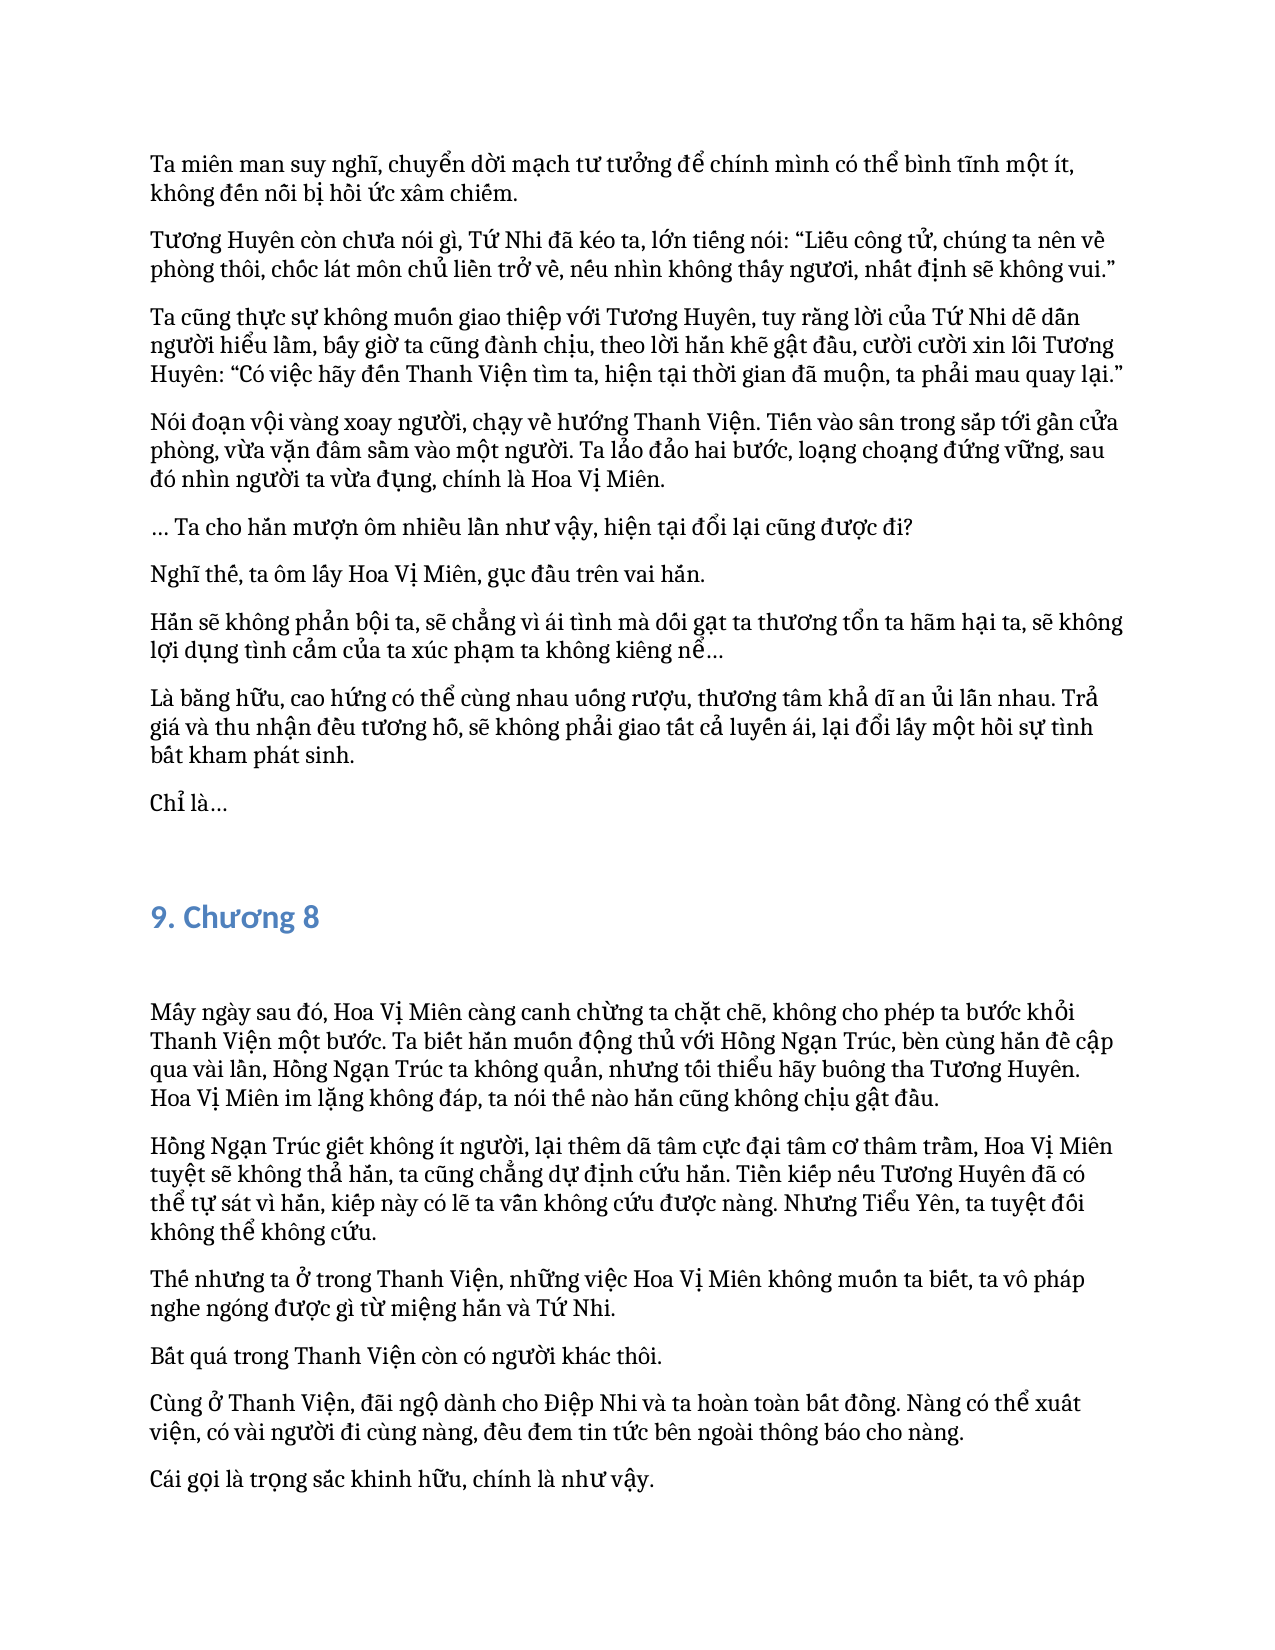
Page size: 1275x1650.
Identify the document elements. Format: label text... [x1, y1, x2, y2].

text Hồng Ngạn Trúc giết không ít người, lại thêm dã tâm cực đại tâm cơ thâm trầm, Hoa Vị Miên tuyệt sẽ không thả hắn, ta cũng chẳng dự định cứu hắn. Tiền kiếp nếu Tương Huyên đã có thể tự sát vì hắn, kiếp này có lẽ ta vẫn không cứu được nàng. Nhưng Tiểu Yên, ta tuyệt đối không thể không cứu. [150, 1132, 1125, 1247]
text Cùng ở Thanh Viện, đãi ngộ dành cho Điệp Nhi và ta hoàn toàn bất đồng. Nàng có thể xuất viện, có vài người đi cùng nàng, đều đem tin tức bên ngoài thông báo cho nàng. [150, 1389, 1125, 1447]
text Hắn sẽ không phản bội ta, sẽ chẳng vì ái tình mà dối gạt ta thương tổn ta hãm hại ta, sẽ không lợi dụng tình cảm của ta xúc phạm ta không kiêng nể… [150, 607, 1125, 665]
text Mấy ngày sau đó, Hoa Vị Miên càng canh chừng ta chặt chẽ, không cho phép ta bước khỏi Thanh Viện một bước. Ta biết hắn muốn động thủ với Hồng Ngạn Trúc, bèn cùng hắn đề cập qua vài lần, Hồng Ngạn Trúc ta không quản, nhưng tối thiểu hãy buông tha Tương Huyên. Hoa Vị Miên im lặng không đáp, ta nói thế nào hắn cũng không chịu gật đầu. [150, 940, 1125, 1113]
text Nghĩ thế, ta ôm lấy Hoa Vị Miên, gục đầu trên vai hắn. [150, 560, 1125, 589]
text Chỉ là… [150, 789, 1125, 875]
text … Ta cho hắn mượn ôm nhiều lần như vậy, hiện tại đổi lại cũng được đi? [150, 512, 1125, 541]
text Tương Huyên còn chưa nói gì, Tứ Nhi đã kéo ta, lớn tiếng nói: “Liễu công tử, chúng ta nên về phòng thôi, chốc lát môn chủ liền trở về, nếu nhìn không thấy ngươi, nhất định sẽ không vui.” [150, 226, 1125, 284]
text Ta cũng thực sự không muốn giao thiệp với Tương Huyên, tuy rằng lời của Tứ Nhi dễ dẫn người hiểu lầm, bấy giờ ta cũng đành chịu, theo lời hắn khẽ gật đầu, cười cười xin lỗi Tương Huyên: “Có việc hãy đến Thanh Viện tìm ta, hiện tại thời gian đã muộn, ta phải mau quay lại.” [150, 302, 1125, 389]
text Ta miên man suy nghĩ, chuyển dời mạch tư tưởng để chính mình có thể bình tĩnh một ít, không đến nỗi bị hồi ức xâm chiếm. [150, 150, 1125, 207]
text Thế nhưng ta ở trong Thanh Viện, những việc Hoa Vị Miên không muốn ta biết, ta vô pháp nghe ngóng được gì từ miệng hắn và Tứ Nhi. [150, 1265, 1125, 1323]
text Là bằng hữu, cao hứng có thể cùng nhau uống rượu, thương tâm khả dĩ an ủi lẫn nhau. Trả giá và thu nhận đều tương hỗ, sẽ không phải giao tất cả luyến ái, lại đổi lấy một hồi sự tình bất kham phát sinh. [150, 684, 1125, 770]
subtitle 9. Chương 8 [150, 896, 1125, 937]
text Nói đoạn vội vàng xoay người, chạy về hướng Thanh Viện. Tiến vào sân trong sắp tới gần cửa phòng, vừa vặn đâm sầm vào một người. Ta lảo đảo hai bước, loạng choạng đứng vững, sau đó nhìn người ta vừa đụng, chính là Hoa Vị Miên. [150, 407, 1125, 494]
text Cái gọi là trọng sắc khinh hữu, chính là như vậy. [150, 1465, 1125, 1494]
text Bất quá trong Thanh Viện còn có người khác thôi. [150, 1342, 1125, 1370]
